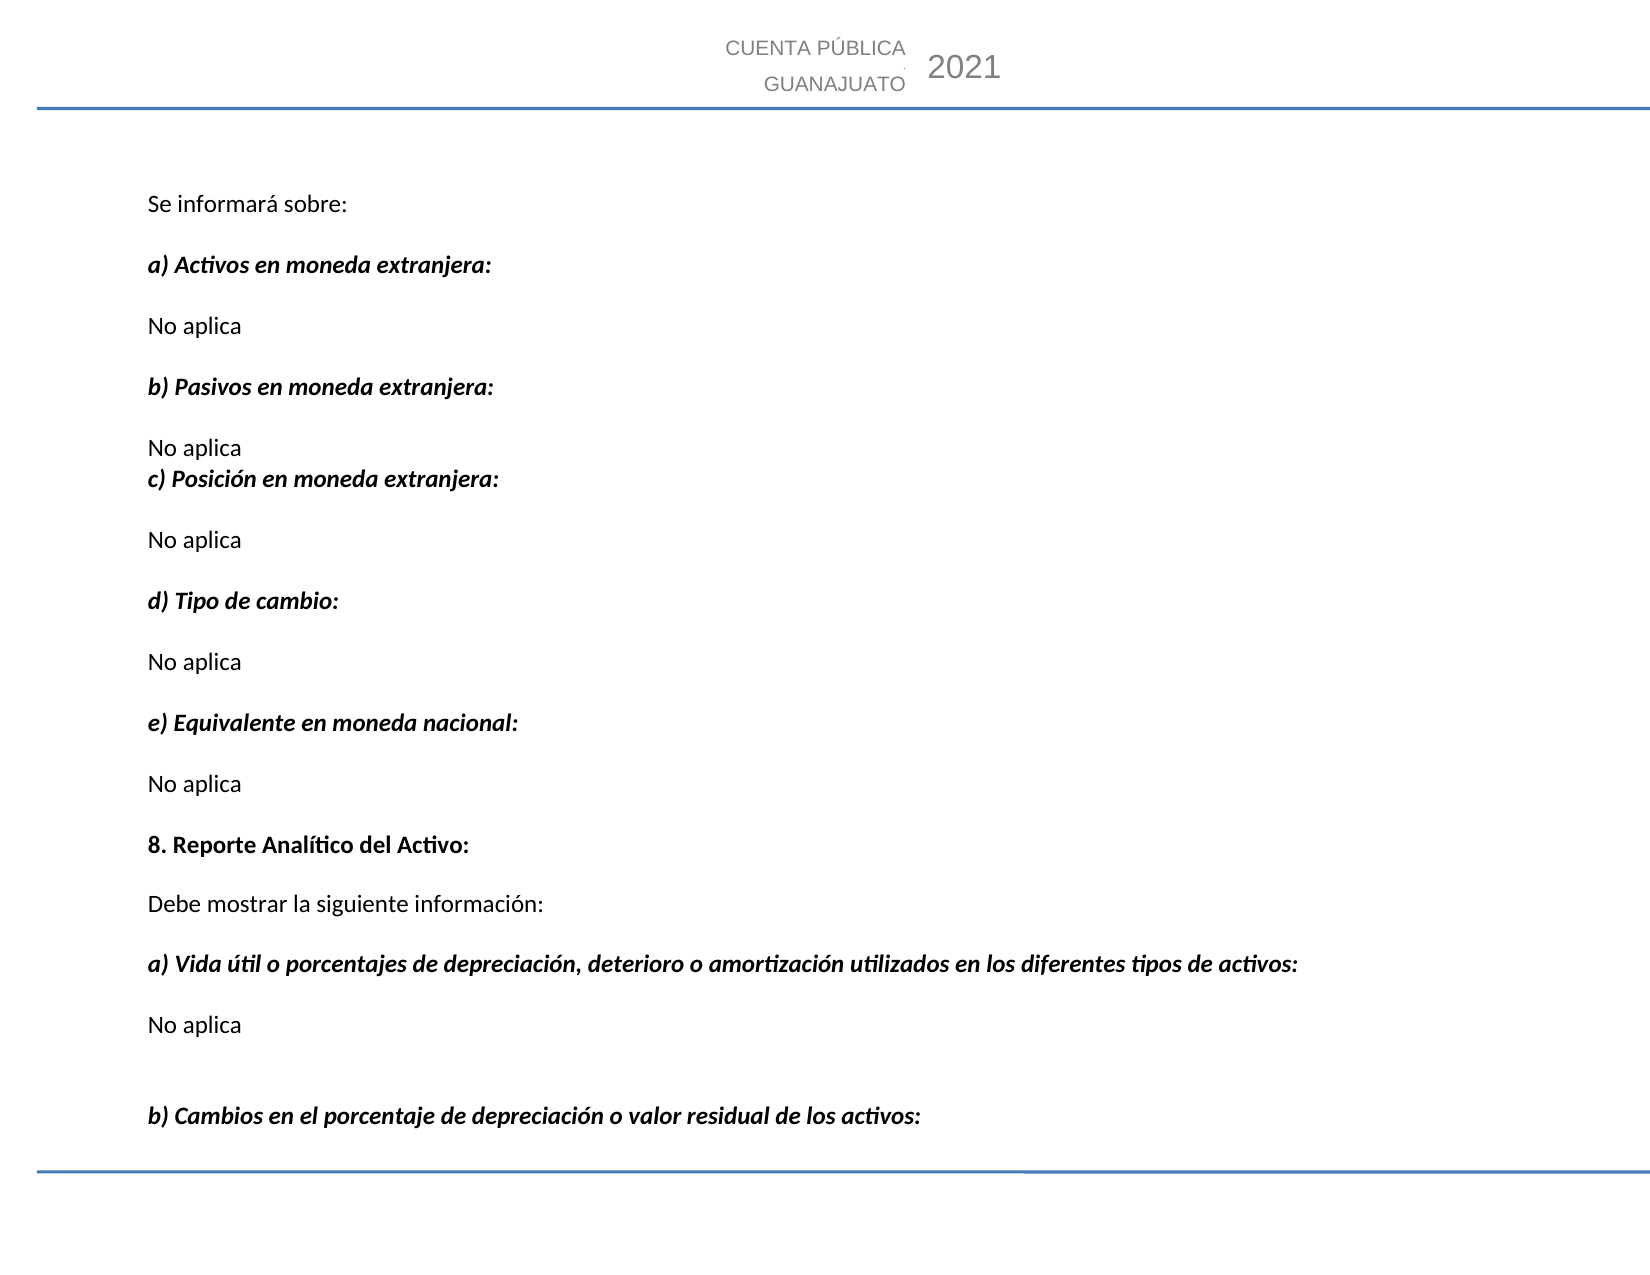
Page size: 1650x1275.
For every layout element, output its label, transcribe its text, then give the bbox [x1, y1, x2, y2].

text 8. Reporte Analítico del Activo: [148, 829, 1538, 860]
text No aplica [148, 768, 1538, 799]
text d) Tipo de cambio: [148, 585, 1538, 616]
text b) Pasivos en moneda extranjera: [148, 371, 1538, 402]
text No aplica [148, 1009, 1538, 1039]
text a) Vida útil o porcentajes de depreciación, deterioro o amortización utilizados en los diferentes tipos de activos: [148, 948, 1538, 978]
text No aplica [148, 524, 1538, 554]
text b) Cambios en el porcentaje de depreciación o valor residual de los activos: [148, 1100, 1538, 1131]
text No aplica [148, 310, 1538, 341]
text No aplica [148, 646, 1538, 677]
text Se informará sobre: [148, 188, 1538, 219]
text Debe mostrar la siguiente información: [148, 888, 1538, 919]
text a) Activos en moneda extranjera: [148, 249, 1538, 280]
text No aplica [148, 432, 1538, 463]
text c) Posición en moneda extranjera: [148, 463, 1538, 493]
text e) Equivalente en moneda nacional: [148, 707, 1538, 738]
